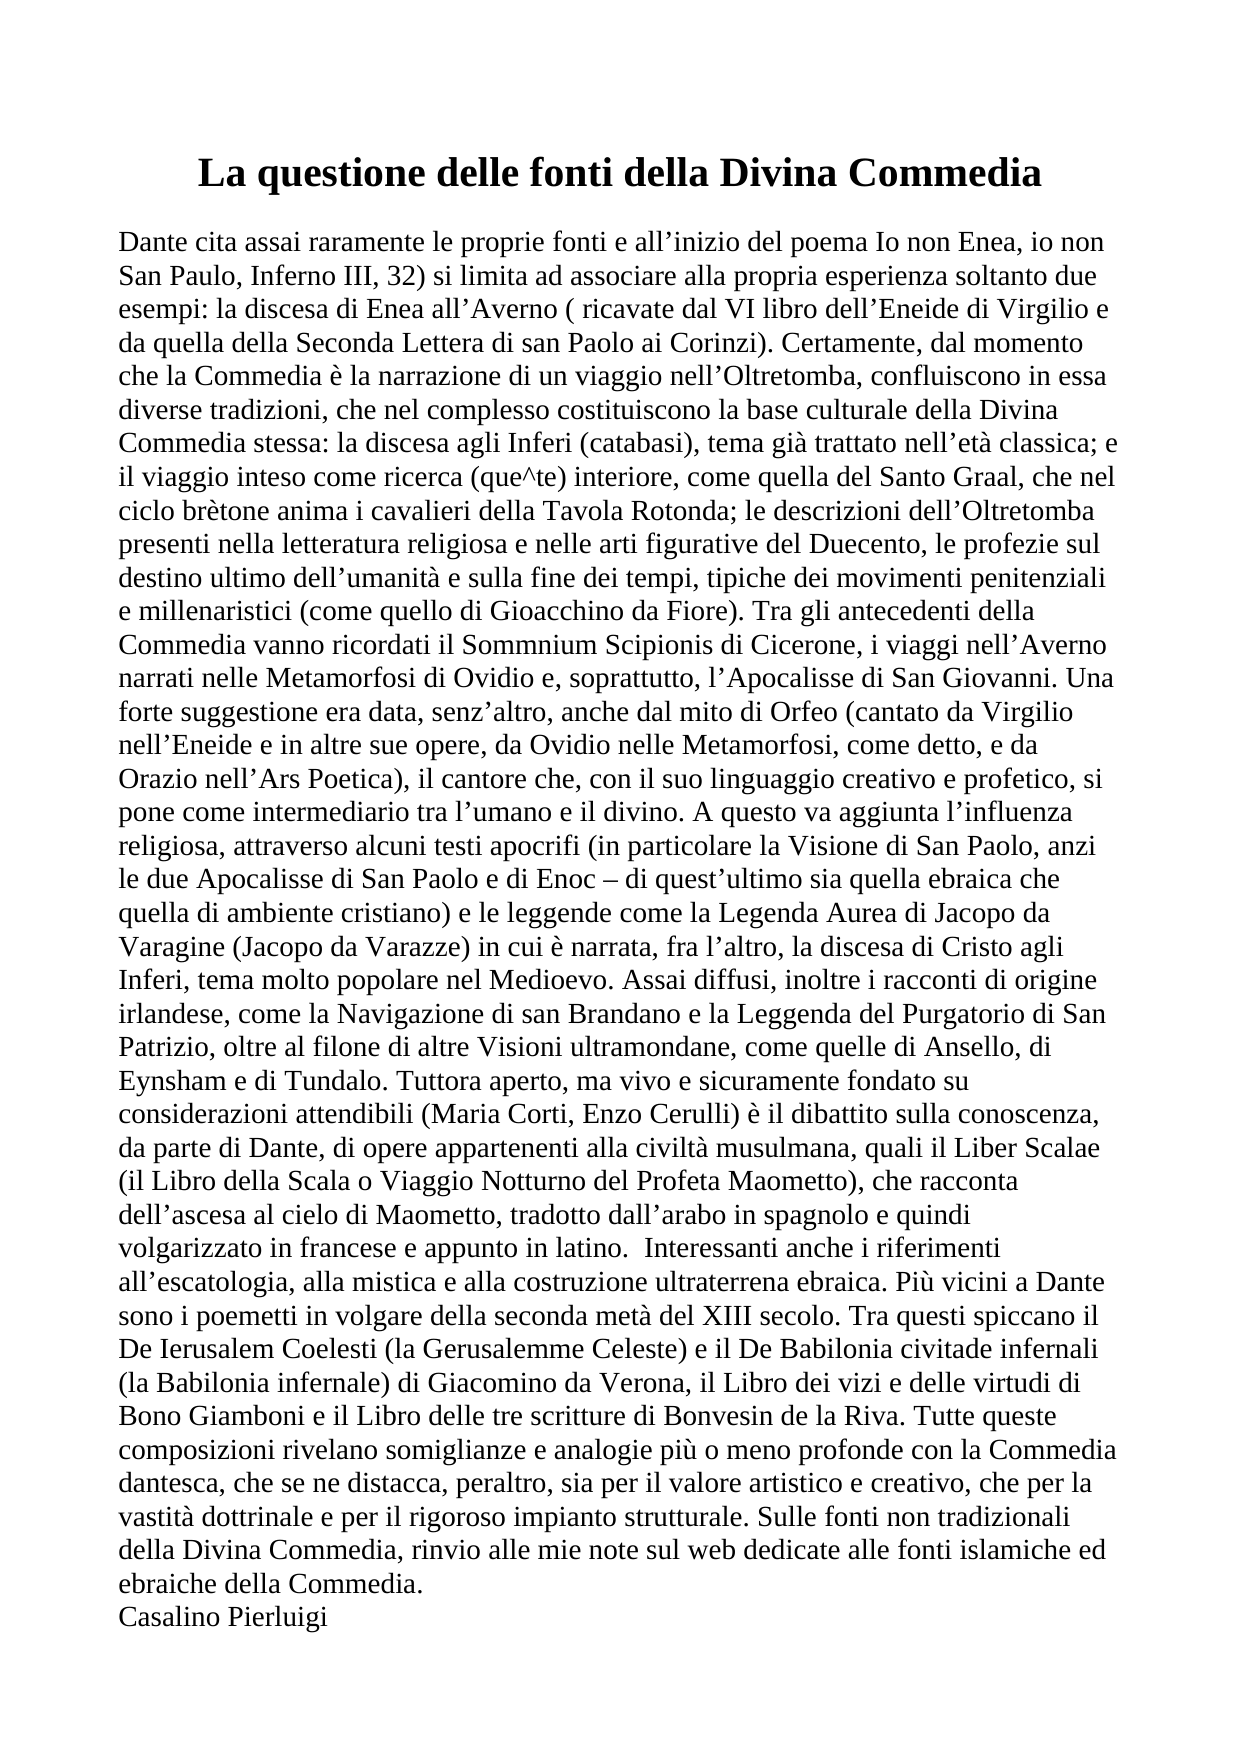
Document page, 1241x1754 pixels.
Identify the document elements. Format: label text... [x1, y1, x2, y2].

text La questione delle fonti della Divina Commedia [118, 148, 1122, 196]
text Dante cita assai raramente le proprie fonti e all’inizio del poema Io non Enea, io non San Paulo, Inferno III, 32) si limita ad associare alla propria esperienza soltanto due esempi: la discesa di Enea all’Averno ( ricavate dal VI libro dell’Eneide di Virgilio e da quella della Seconda Lettera di san Paolo ai Corinzi). Certamente, dal momento che la Commedia è la narrazione di un viaggio nell’Oltretomba, confluiscono in essa diverse tradizioni, che nel complesso costituiscono la base culturale della Divina Commedia stessa: la discesa agli Inferi (catabasi), tema già trattato nell’età classica; e il viaggio inteso come ricerca (que^te) interiore, come quella del Santo Graal, che nel ciclo brètone anima i cavalieri della Tavola Rotonda; le descrizioni dell’Oltretomba presenti nella letteratura religiosa e nelle arti figurative del Duecento, le profezie sul destino ultimo dell’umanità e sulla fine dei tempi, tipiche dei movimenti penitenziali e millenaristici (come quello di Gioacchino da Fiore). Tra gli antecedenti della Commedia vanno ricordati il Sommnium Scipionis di Cicerone, i viaggi nell’Averno narrati nelle Metamorfosi di Ovidio e, soprattutto, l’Apocalisse di San Giovanni. Una forte suggestione era data, senz’altro, anche dal mito di Orfeo (cantato da Virgilio nell’Eneide e in altre sue opere, da Ovidio nelle Metamorfosi, come detto, e da Orazio nell’Ars Poetica), il cantore che, con il suo linguaggio creativo e profetico, si pone come intermediario tra l’umano e il divino. A questo va aggiunta l’influenza religiosa, attraverso alcuni testi apocrifi (in particolare la Visione di San Paolo, anzi le due Apocalisse di San Paolo e di Enoc – di quest’ultimo sia quella ebraica che quella di ambiente cristiano) e le leggende come la Legenda Aurea di Jacopo da Varagine (Jacopo da Varazze) in cui è narrata, fra l’altro, la discesa di Cristo agli Inferi, tema molto popolare nel Medioevo. Assai diffusi, inoltre i racconti di origine irlandese, come la Navigazione di san Brandano e la Leggenda del Purgatorio di San Patrizio, oltre al filone di altre Visioni ultramondane, come quelle di Ansello, di Eynsham e di Tundalo. Tuttora aperto, ma vivo e sicuramente fondato su considerazioni attendibili (Maria Corti, Enzo Cerulli) è il dibattito sulla conoscenza, da parte di Dante, di opere appartenenti alla civiltà musulmana, quali il Liber Scalae (il Libro della Scala o Viaggio Notturno del Profeta Maometto), che racconta dell’ascesa al cielo di Maometto, tradotto dall’arabo in spagnolo e quindi volgarizzato in francese e appunto in latino. Interessanti anche i riferimenti all’escatologia, alla mistica e alla costruzione ultraterrena ebraica. Più vicini a Dante sono i poemetti in volgare della seconda metà del XIII secolo. Tra questi spiccano il De Ierusalem Coelesti (la Gerusalemme Celeste) e il De Babilonia civitade infernali (la Babilonia infernale) di Giacomino da Verona, il Libro dei vizi e delle virtudi di Bono Giamboni e il Libro delle tre scritture di Bonvesin de la Riva. Tutte queste composizioni rivelano somiglianze e analogie più o meno profonde con la Commedia dantesca, che se ne distacca, peraltro, sia per il valore artistico e creativo, che per la vastità dottrinale e per il rigoroso impianto strutturale. Sulle fonti non tradizionali della Divina Commedia, rinvio alle mie note sul web dedicate alle fonti islamiche ed ebraiche della Commedia. [118, 224, 1122, 1599]
text Casalino Pierluigi [118, 1599, 1122, 1633]
